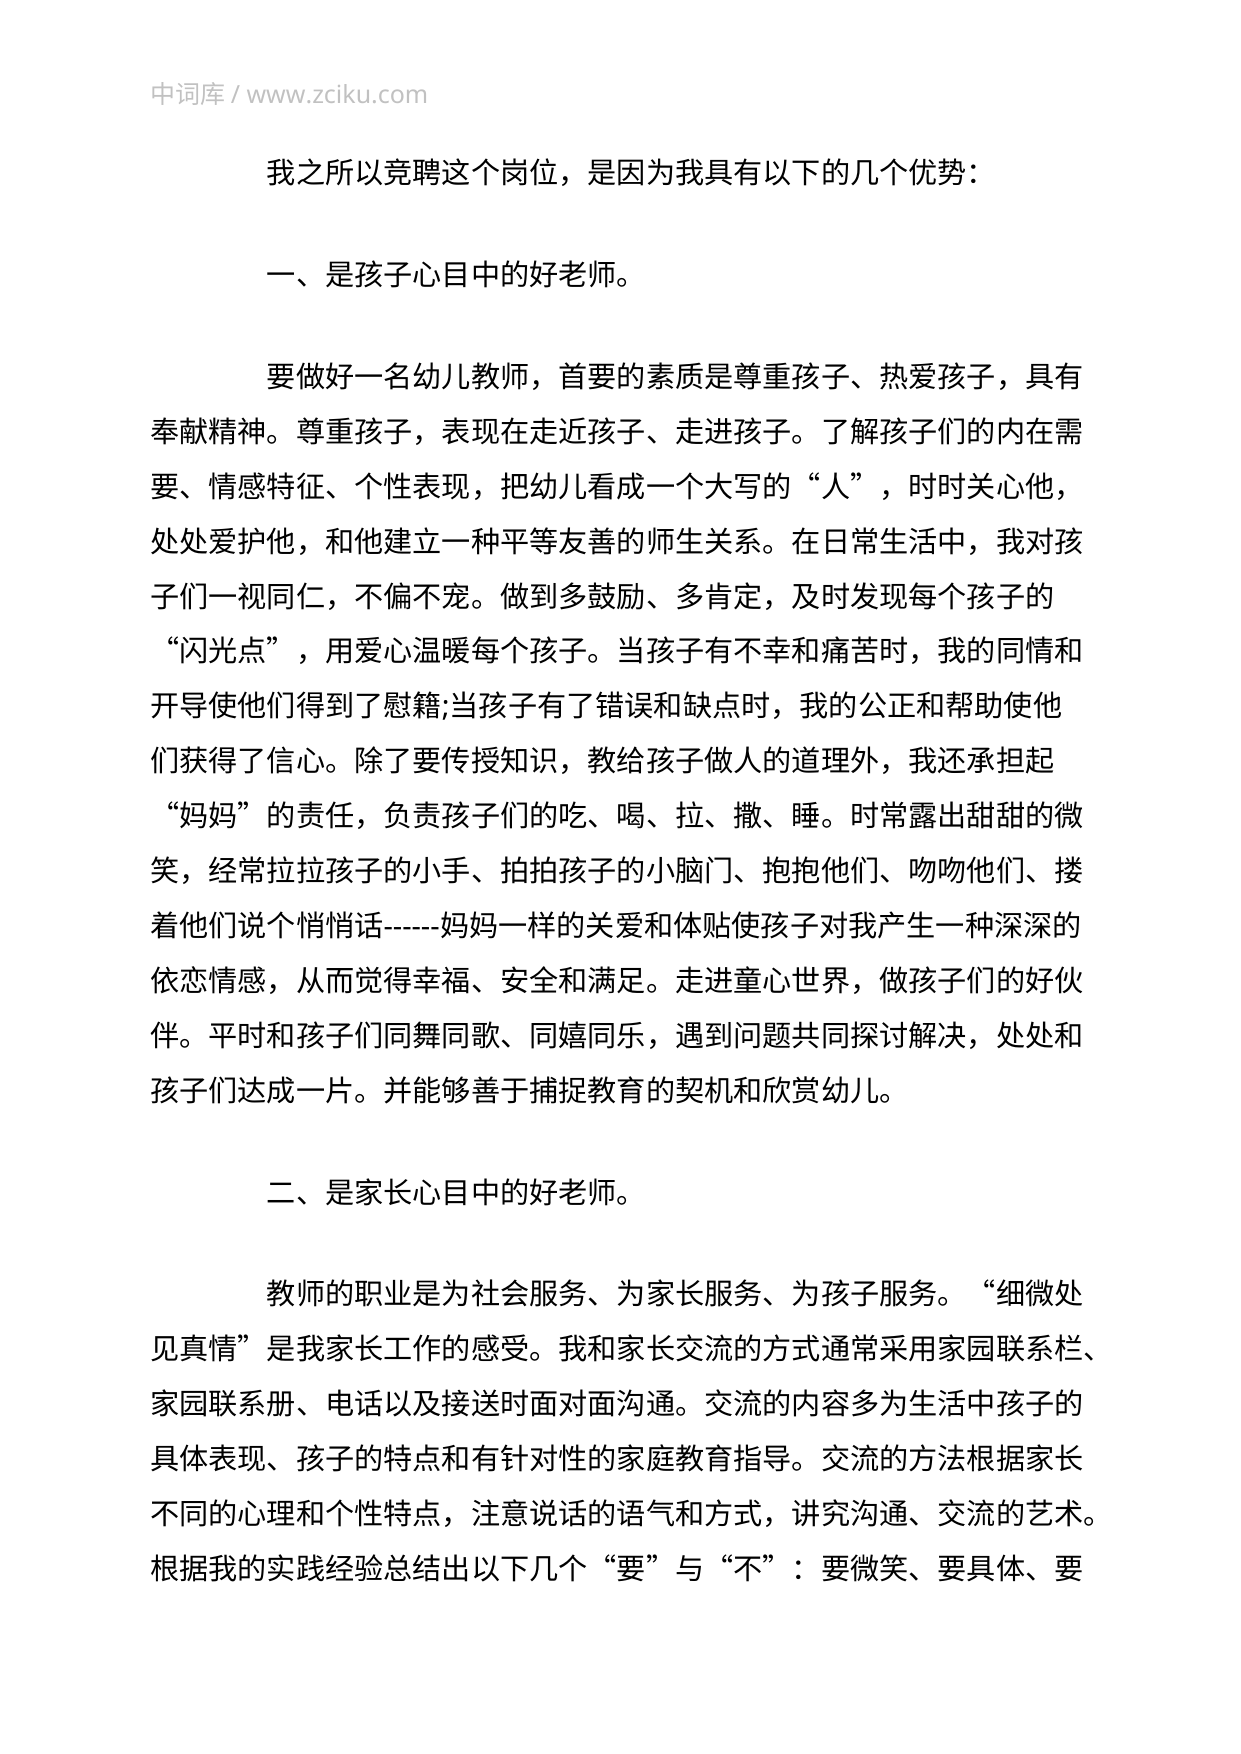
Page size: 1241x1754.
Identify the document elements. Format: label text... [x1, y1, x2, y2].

text 我之所以竞聘这个岗位，是因为我具有以下的几个优势： [150, 150, 1090, 192]
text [150, 1271, 1090, 1588]
text 一、是孩子心目中的好老师。 [150, 252, 1090, 294]
text 要做好一名幼儿教师，首要的素质是尊重孩子、热爱孩子，具有奉献精神。尊重孩子，表现在走近孩子、走进孩子。了解孩子们的内在需要、情感特征、个性表现，把幼儿看成一个大写的“人”，时时关心他，处处爱护他，和他建立一种平等友善的师生关系。在日常生活中，我对孩子们一视同仁，不偏不宠。做到多鼓励、多肯定，及时发现每个孩子的“闪光点”，用爱心温暖每个孩子。当孩子有不幸和痛苦时，我的同情和开导使他们得到了慰籍;当孩子有了错误和缺点时，我的公正和帮助使他们获得了信心。除了要传授知识，教给孩子做人的道理外，我还承担起“妈妈”的责任，负责孩子们的吃、喝、拉、撒、睡。时常露出甜甜的微笑，经常拉拉孩子的小手、拍拍孩子的小脑门、抱抱他们、吻吻他们、搂着他们说个悄悄话------妈妈一样的关爱和体贴使孩子对我产生一种深深的依恋情感，从而觉得幸福、安全和满足。走进童心世界，做孩子们的好伙伴。平时和孩子们同舞同歌、同嬉同乐，遇到问题共同探讨解决，处处和孩子们达成一片。并能够善于捕捉教育的契机和欣赏幼儿。 [150, 353, 1090, 1110]
text 二、是家长心目中的好老师。 [150, 1169, 1090, 1211]
